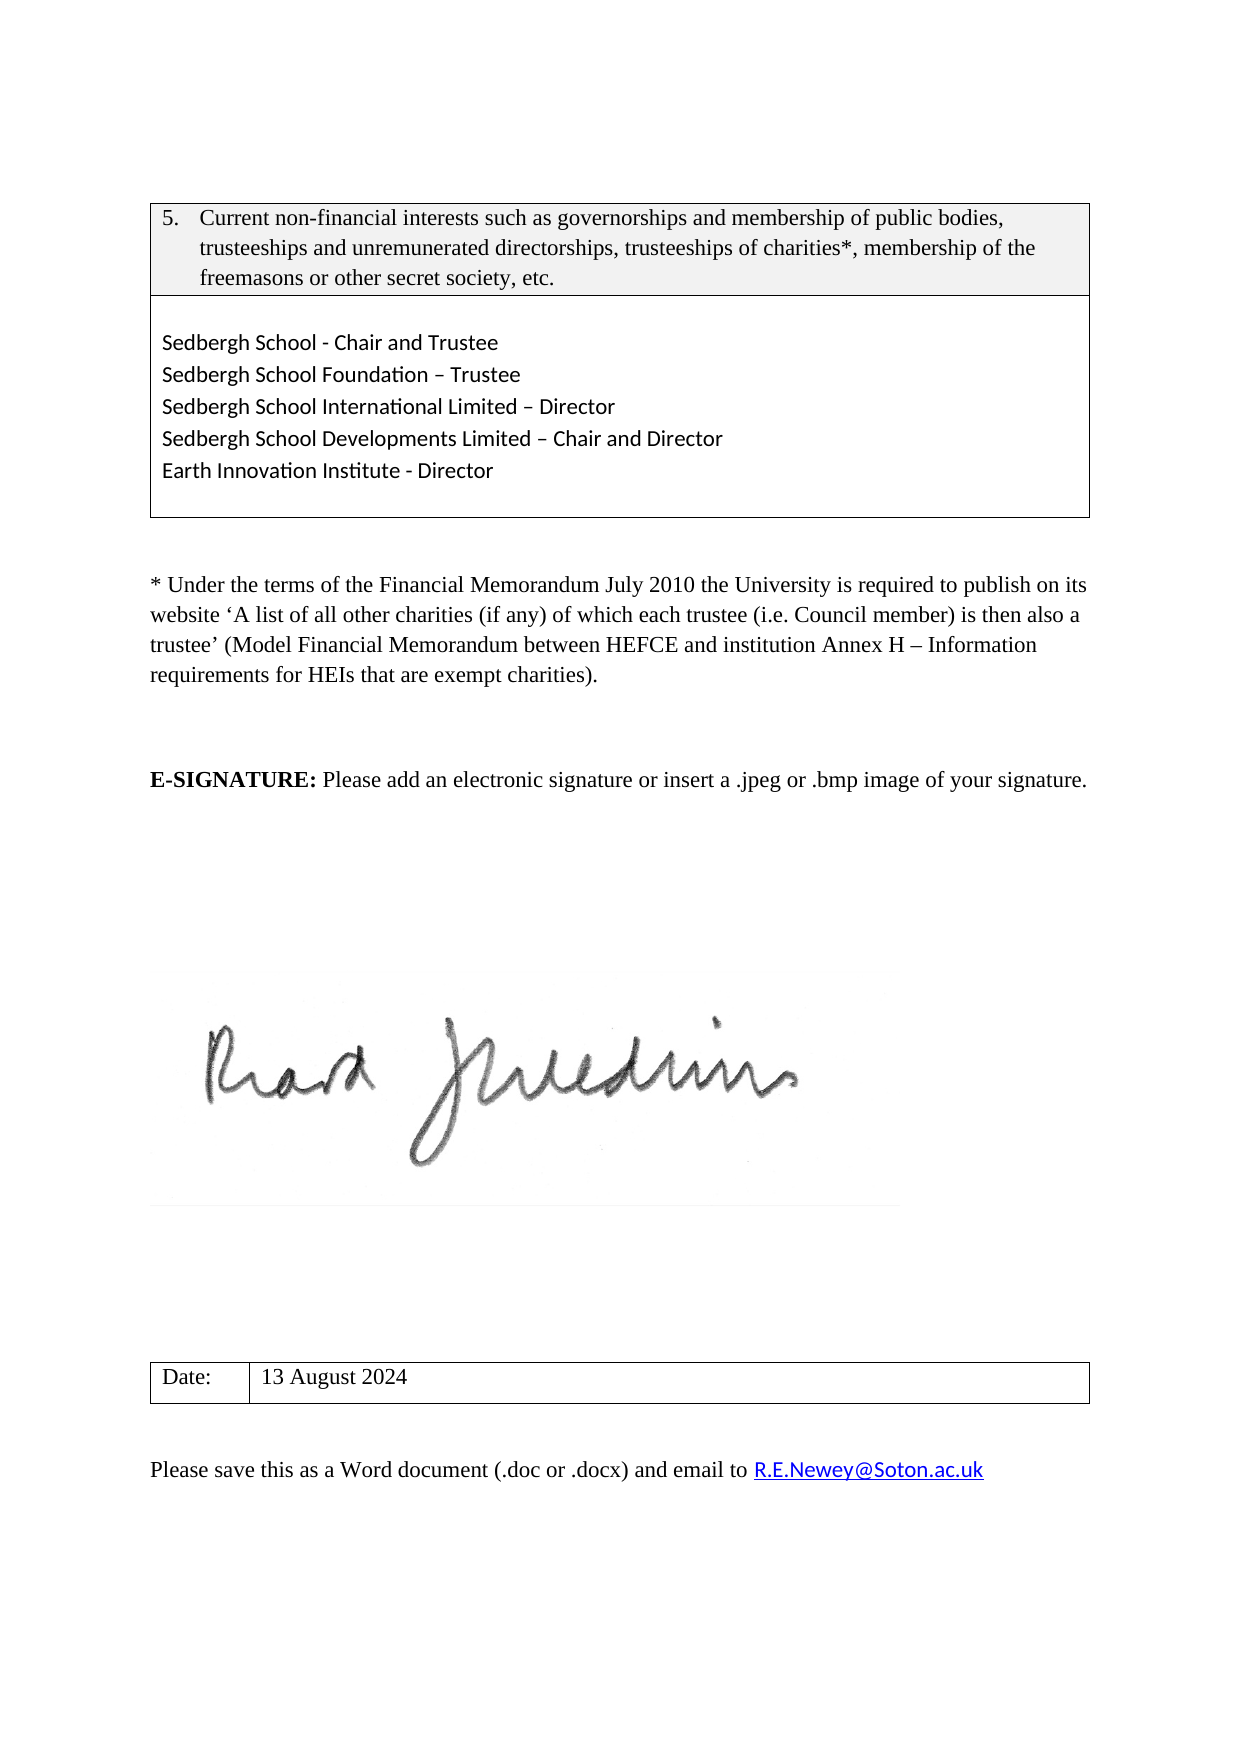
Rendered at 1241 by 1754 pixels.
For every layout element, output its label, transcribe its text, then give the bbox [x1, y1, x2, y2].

text Please save this as a Word document (.doc or .docx) and email to R.E.Newey@Soton.ac.uk [150, 1455, 1090, 1483]
text E-SIGNATURE: Please add an electronic signature or insert a .jpeg or .bmp image of your signature. [150, 766, 1090, 824]
table_header Date: [151, 1363, 249, 1403]
picture [150, 902, 901, 1235]
table_cell Sedbergh School - Chair and Trustee Sedbergh School Foundation – Trustee Sedbergh School International Limited – Director Sedbergh School Developments Limited – Chair and Director Earth Innovation Institute - Director [151, 296, 1089, 517]
table_header Current non-financial interests such as governorships and membership of public bodies, trusteeships and unremunerated directorships, trusteeships of charities*, membership of the freemasons or other secret society, etc. [151, 204, 1089, 295]
text * Under the terms of the Financial Memorandum July 2010 the University is required to publish on its website ‘A list of all other charities (if any) of which each trustee (i.e. Council member) is then also a trustee’ (Model Financial Memorandum between HEFCE and institution Annex H – Information requirements for HEIs that are exempt charities). [150, 571, 1090, 688]
